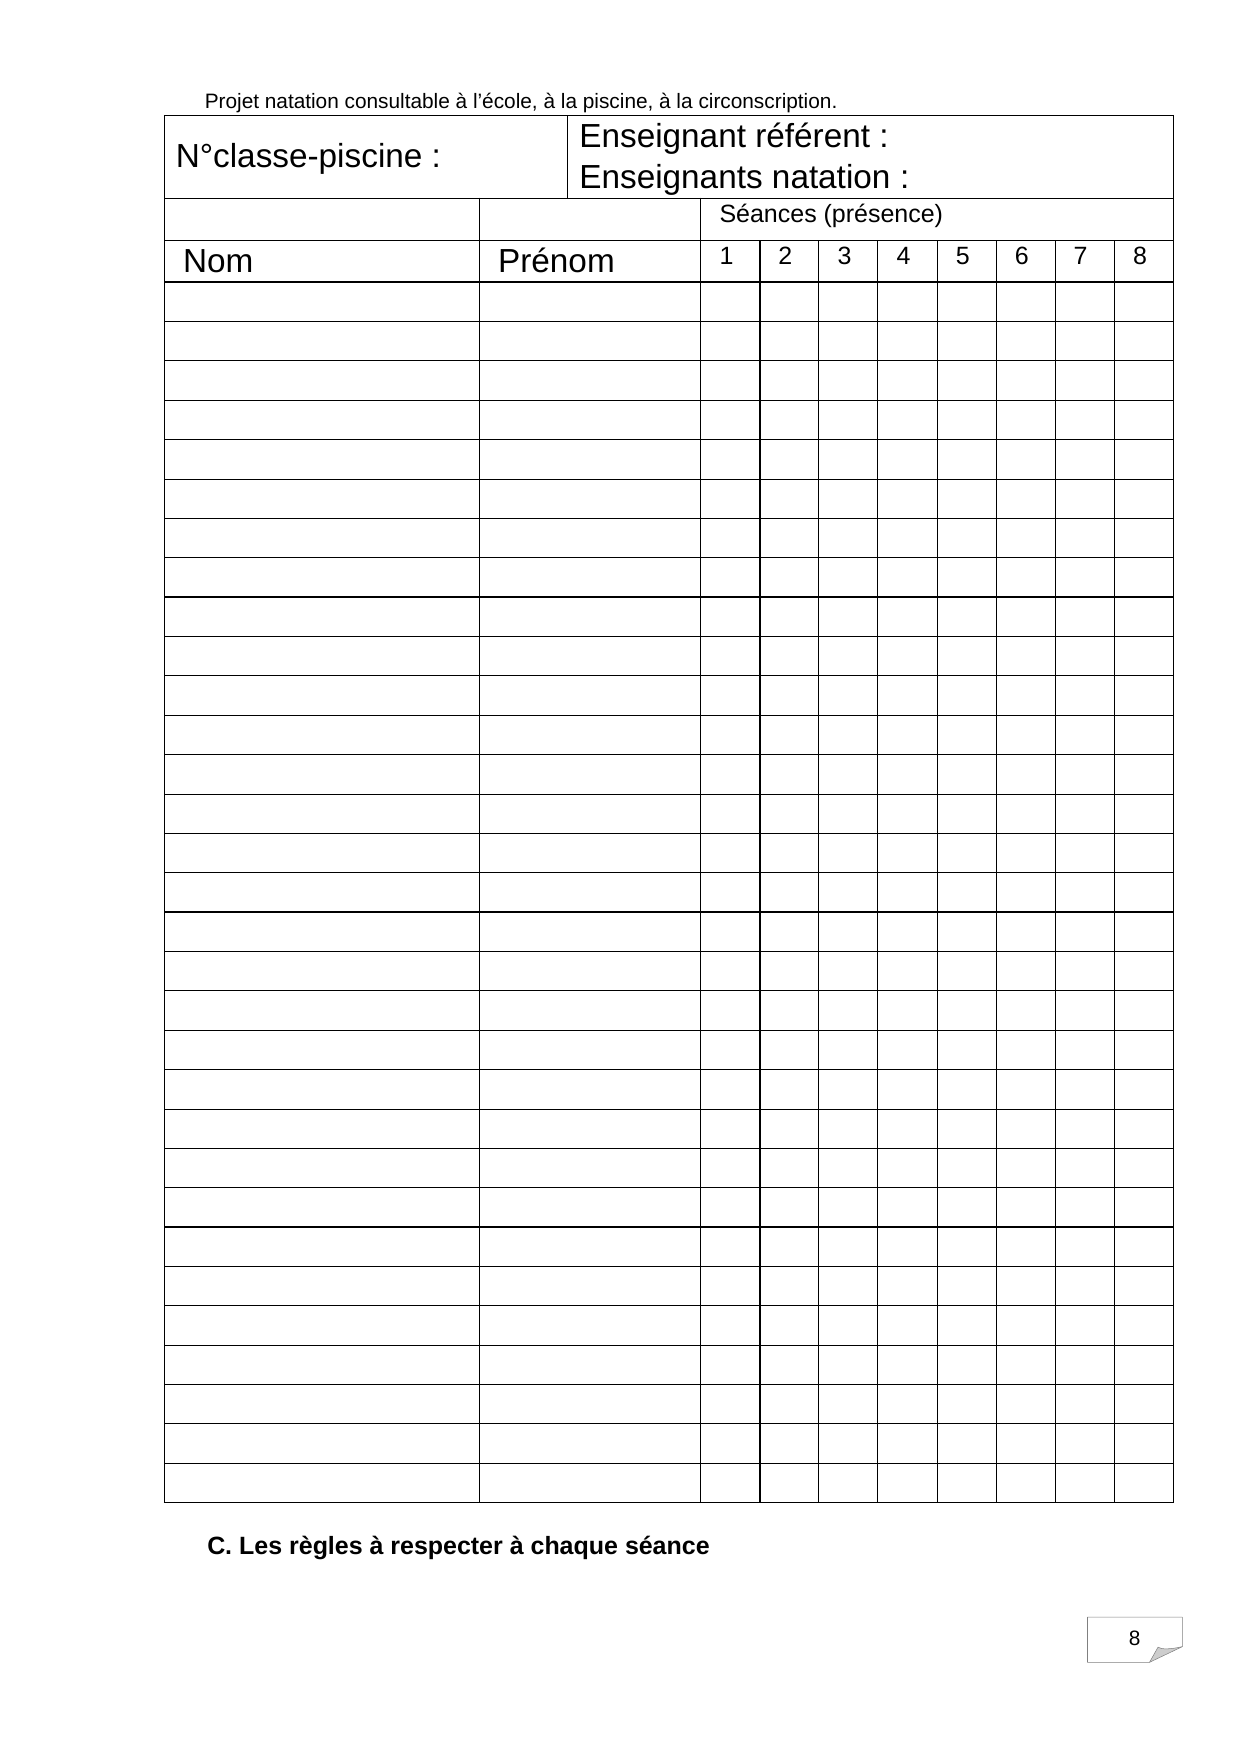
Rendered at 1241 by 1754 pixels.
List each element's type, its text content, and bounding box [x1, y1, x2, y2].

table_cell [480, 1070, 700, 1108]
table_cell [997, 991, 1055, 1030]
table_cell [480, 716, 700, 754]
table_cell [1115, 873, 1173, 911]
table_cell [819, 1385, 877, 1423]
table_cell [997, 795, 1055, 833]
table_cell [701, 283, 759, 321]
table_cell [819, 913, 877, 951]
table_cell [1056, 1346, 1114, 1384]
table_cell [938, 440, 996, 478]
table_cell [819, 795, 877, 833]
table_cell [480, 558, 700, 596]
table_cell [997, 716, 1055, 754]
table_cell [878, 1031, 937, 1069]
table_cell [701, 716, 759, 754]
table_cell [819, 952, 877, 990]
table_cell [1115, 558, 1173, 596]
table_cell [878, 598, 937, 636]
table_cell [938, 1228, 996, 1266]
table_cell [1115, 440, 1173, 478]
table_cell [761, 795, 818, 833]
table_cell [165, 637, 479, 675]
table_cell [480, 1228, 700, 1266]
table_cell [997, 519, 1055, 557]
table_cell [819, 558, 877, 596]
table_cell [761, 1188, 818, 1226]
table_cell [761, 1070, 818, 1108]
table_cell [997, 1031, 1055, 1069]
table_cell [761, 1267, 818, 1305]
table_cell [878, 1110, 937, 1148]
table_cell [165, 1070, 479, 1108]
table_cell [701, 401, 759, 439]
table_cell [819, 1070, 877, 1108]
table_cell [878, 716, 937, 754]
table_cell [165, 1464, 479, 1502]
table_cell [480, 1424, 700, 1463]
table_cell [701, 755, 759, 793]
table_cell [819, 1346, 877, 1384]
table_cell [938, 834, 996, 872]
table_cell [1056, 1031, 1114, 1069]
table_cell [761, 755, 818, 793]
table_cell [701, 913, 759, 951]
table_cell [1115, 991, 1173, 1030]
table_cell [701, 361, 759, 400]
table_cell [878, 1346, 937, 1384]
table_cell [938, 676, 996, 715]
table_cell [701, 1267, 759, 1305]
table_cell [878, 913, 937, 951]
table_cell [761, 598, 818, 636]
table_cell [1115, 637, 1173, 675]
table_cell [761, 1424, 818, 1463]
table_cell [819, 1228, 877, 1266]
table_cell [1056, 952, 1114, 990]
table_cell 1 [701, 241, 759, 281]
table_cell [878, 755, 937, 793]
table_cell [165, 361, 479, 400]
table_cell [761, 1031, 818, 1069]
table_cell [997, 401, 1055, 439]
table_cell [938, 519, 996, 557]
table_cell [480, 401, 700, 439]
table_cell [1115, 1149, 1173, 1187]
table_cell [480, 1188, 700, 1226]
table_cell [480, 755, 700, 793]
table_cell [761, 1385, 818, 1423]
table_cell [819, 1188, 877, 1226]
table_cell [1115, 952, 1173, 990]
table_cell [1115, 716, 1173, 754]
table_cell [761, 637, 818, 675]
table_cell [165, 1031, 479, 1069]
table_cell [997, 361, 1055, 400]
table_cell [997, 1070, 1055, 1108]
table_cell [819, 1464, 877, 1502]
table_cell 7 [1056, 241, 1114, 281]
table_cell [1056, 283, 1114, 321]
table_cell [761, 716, 818, 754]
table_cell 5 [938, 241, 996, 281]
table_cell [165, 755, 479, 793]
table_cell [761, 873, 818, 911]
table_cell [1056, 716, 1114, 754]
table_cell [1115, 1306, 1173, 1344]
table_cell 2 [761, 241, 818, 281]
table_cell [1056, 1385, 1114, 1423]
table_cell Séances (présence) [701, 199, 1173, 240]
table_cell [819, 755, 877, 793]
table_cell [701, 1346, 759, 1384]
table_cell [480, 283, 700, 321]
table_cell Prénom [480, 241, 700, 281]
table_cell [480, 991, 700, 1030]
table_cell [1056, 558, 1114, 596]
table_cell [761, 401, 818, 439]
table_cell [997, 480, 1055, 518]
table_cell [701, 1385, 759, 1423]
table_cell [819, 401, 877, 439]
table_cell [1115, 1385, 1173, 1423]
table_cell [997, 1267, 1055, 1305]
table_cell [1115, 598, 1173, 636]
table_cell 4 [878, 241, 937, 281]
table_cell [1056, 834, 1114, 872]
table_cell [997, 322, 1055, 360]
table_cell [997, 1385, 1055, 1423]
table_cell [761, 283, 818, 321]
table_cell [480, 322, 700, 360]
table_cell [165, 834, 479, 872]
table_cell [165, 598, 479, 636]
table_cell [480, 952, 700, 990]
table_cell [701, 1031, 759, 1069]
table_cell [1056, 795, 1114, 833]
table_cell [878, 1149, 937, 1187]
table_cell [480, 873, 700, 911]
table_cell [480, 795, 700, 833]
table_cell [761, 834, 818, 872]
table_cell [878, 795, 937, 833]
table_cell [819, 834, 877, 872]
table_cell [938, 913, 996, 951]
table_cell [938, 1110, 996, 1148]
table_header N°classe-piscine : [165, 116, 567, 198]
table_cell [938, 637, 996, 675]
table_cell [938, 1306, 996, 1344]
table_cell [938, 716, 996, 754]
table_cell [165, 1228, 479, 1266]
table_cell [938, 1267, 996, 1305]
table_cell [1056, 598, 1114, 636]
table_cell [1056, 401, 1114, 439]
table_cell [1115, 1110, 1173, 1148]
table_cell [878, 1070, 937, 1108]
table_cell [701, 1110, 759, 1148]
table_cell [878, 676, 937, 715]
table_cell [819, 1149, 877, 1187]
table_cell [1056, 637, 1114, 675]
table_cell [701, 1149, 759, 1187]
table_cell [701, 637, 759, 675]
table_cell [878, 401, 937, 439]
table_cell [819, 480, 877, 518]
table_cell [819, 1031, 877, 1069]
table_cell [761, 952, 818, 990]
table_cell [701, 676, 759, 715]
table_cell [1056, 1306, 1114, 1344]
table_cell [701, 322, 759, 360]
table_cell [878, 1385, 937, 1423]
table_cell [1115, 1031, 1173, 1069]
table_cell [701, 952, 759, 990]
table_cell [701, 991, 759, 1030]
table_cell [480, 1149, 700, 1187]
table_cell [701, 834, 759, 872]
table_cell [819, 283, 877, 321]
table_cell [997, 913, 1055, 951]
table_cell [480, 361, 700, 400]
table_cell [480, 519, 700, 557]
table_cell [480, 1267, 700, 1305]
table_cell [1115, 480, 1173, 518]
table_cell [480, 598, 700, 636]
table_cell [480, 1346, 700, 1384]
table_cell [701, 480, 759, 518]
table_cell [997, 1149, 1055, 1187]
table_cell [761, 991, 818, 1030]
table_cell [165, 913, 479, 951]
table_cell [701, 1306, 759, 1344]
table_cell [1115, 1070, 1173, 1108]
table_cell [1056, 991, 1114, 1030]
table_cell [938, 401, 996, 439]
table_cell [997, 1424, 1055, 1463]
table_cell [165, 676, 479, 715]
table_cell [1056, 913, 1114, 951]
table_cell [938, 1346, 996, 1384]
text Projet natation consultable à l’école, à la piscine, à la circonscription. [204, 89, 1181, 113]
table_cell [1056, 322, 1114, 360]
table_cell [997, 440, 1055, 478]
table_cell [1056, 1424, 1114, 1463]
table_cell [819, 676, 877, 715]
table_cell [819, 1110, 877, 1148]
table_cell [938, 558, 996, 596]
table_cell [165, 558, 479, 596]
table_cell [165, 716, 479, 754]
table_cell [701, 1464, 759, 1502]
table_cell [1115, 1267, 1173, 1305]
table_cell [761, 480, 818, 518]
table_cell [1056, 1464, 1114, 1502]
table_cell [165, 401, 479, 439]
table_cell [819, 1267, 877, 1305]
table_cell [480, 637, 700, 675]
table_cell [165, 873, 479, 911]
table_cell [938, 480, 996, 518]
table_cell [938, 795, 996, 833]
table_cell [701, 1424, 759, 1463]
table_cell 6 [997, 241, 1055, 281]
table_cell [1056, 1267, 1114, 1305]
table_cell [997, 1110, 1055, 1148]
table_cell [878, 1188, 937, 1226]
table_cell [938, 1149, 996, 1187]
table_cell [938, 991, 996, 1030]
table_cell [480, 913, 700, 951]
table_cell [480, 1385, 700, 1423]
table_cell [761, 322, 818, 360]
table_cell [480, 1031, 700, 1069]
table_cell [1056, 480, 1114, 518]
table_cell [701, 1188, 759, 1226]
table_cell [938, 283, 996, 321]
table_cell [1115, 322, 1173, 360]
table_cell [819, 991, 877, 1030]
table_cell [165, 283, 479, 321]
table_cell [878, 283, 937, 321]
table_cell [165, 795, 479, 833]
table_cell [997, 834, 1055, 872]
table_cell [761, 1228, 818, 1266]
table_cell [165, 1149, 479, 1187]
table_cell 3 [819, 241, 877, 281]
table_cell [1115, 1464, 1173, 1502]
table_cell [165, 199, 479, 240]
table_cell [1056, 519, 1114, 557]
table_cell [480, 676, 700, 715]
table_cell [761, 676, 818, 715]
table_cell [1056, 1188, 1114, 1226]
table_cell [878, 1228, 937, 1266]
table_cell [701, 873, 759, 911]
table_cell [761, 1149, 818, 1187]
table_cell [1115, 283, 1173, 321]
table_cell [761, 361, 818, 400]
table_cell [761, 913, 818, 951]
table_cell [1115, 834, 1173, 872]
table_cell [1115, 676, 1173, 715]
table_cell [701, 1228, 759, 1266]
table_cell [480, 1464, 700, 1502]
table_cell [1115, 401, 1173, 439]
table_cell [819, 716, 877, 754]
table_cell [1115, 361, 1173, 400]
table_cell [819, 361, 877, 400]
table_cell [165, 952, 479, 990]
table_cell [997, 1346, 1055, 1384]
table_cell [165, 1267, 479, 1305]
table_cell [878, 558, 937, 596]
table_cell [1115, 1228, 1173, 1266]
table_cell [819, 440, 877, 478]
table_cell [819, 637, 877, 675]
table_cell [480, 1110, 700, 1148]
table_cell [761, 440, 818, 478]
table_cell [1056, 755, 1114, 793]
table_cell [165, 519, 479, 557]
table_cell [938, 361, 996, 400]
table_cell [1115, 913, 1173, 951]
table_cell [938, 1031, 996, 1069]
table_cell [938, 322, 996, 360]
table_cell [997, 1306, 1055, 1344]
table_cell [819, 873, 877, 911]
table_cell [1056, 676, 1114, 715]
table_cell [1056, 361, 1114, 400]
table_cell [878, 991, 937, 1030]
table_cell [997, 1464, 1055, 1502]
table_cell [997, 637, 1055, 675]
table_cell [997, 873, 1055, 911]
table_cell [878, 322, 937, 360]
table_cell [819, 322, 877, 360]
table_cell [819, 1424, 877, 1463]
table_cell [1056, 440, 1114, 478]
table_cell [878, 480, 937, 518]
table_cell [165, 1346, 479, 1384]
table_cell [878, 440, 937, 478]
table_cell [761, 519, 818, 557]
table_cell [878, 1267, 937, 1305]
table_cell [938, 1188, 996, 1226]
table_cell [480, 199, 700, 240]
subtitle C. Les règles à respecter à chaque séance [207, 1531, 1181, 1559]
table_cell [938, 1424, 996, 1463]
table_cell [1115, 519, 1173, 557]
table_cell [997, 1228, 1055, 1266]
table_cell [997, 598, 1055, 636]
table_cell [997, 952, 1055, 990]
table_cell [878, 952, 937, 990]
table_cell [878, 1464, 937, 1502]
table_cell [761, 1464, 818, 1502]
table_cell [938, 952, 996, 990]
table_cell [761, 558, 818, 596]
table_cell [997, 1188, 1055, 1226]
table_cell [997, 676, 1055, 715]
table_cell [165, 1385, 479, 1423]
table_cell [938, 873, 996, 911]
table_cell [761, 1346, 818, 1384]
table_cell [1056, 1149, 1114, 1187]
table_cell [480, 480, 700, 518]
table_cell [997, 755, 1055, 793]
table_cell [938, 1464, 996, 1502]
table_cell [761, 1306, 818, 1344]
table_cell [997, 558, 1055, 596]
table_cell [819, 1306, 877, 1344]
table_cell [480, 1306, 700, 1344]
table_cell [1056, 1228, 1114, 1266]
table_cell [165, 1306, 479, 1344]
table_cell [1056, 873, 1114, 911]
table_header Enseignant référent : Enseignants natation : [568, 116, 1173, 198]
table_cell [819, 598, 877, 636]
table_cell [1115, 755, 1173, 793]
table_cell [878, 873, 937, 911]
table_cell [878, 361, 937, 400]
table_cell [938, 1385, 996, 1423]
table_cell [701, 598, 759, 636]
table_cell [761, 1110, 818, 1148]
table_cell [701, 795, 759, 833]
table_cell [165, 1424, 479, 1463]
table_cell [701, 558, 759, 596]
table_cell [938, 1070, 996, 1108]
table_cell [938, 598, 996, 636]
table_cell [1115, 795, 1173, 833]
table_cell [165, 322, 479, 360]
table_cell [701, 440, 759, 478]
table_cell [997, 283, 1055, 321]
table_cell Nom [165, 241, 479, 281]
table_cell [165, 1110, 479, 1148]
table_cell [1115, 1188, 1173, 1226]
table_cell [878, 1306, 937, 1344]
table_cell [480, 440, 700, 478]
table_cell [701, 1070, 759, 1108]
table_cell [819, 519, 877, 557]
table_cell [165, 1188, 479, 1226]
table_cell [878, 834, 937, 872]
table_cell [1056, 1070, 1114, 1108]
table_cell [1115, 1424, 1173, 1463]
table_cell [165, 480, 479, 518]
table_cell 8 [1115, 241, 1173, 281]
table_cell [1115, 1346, 1173, 1384]
table_cell [1056, 1110, 1114, 1148]
table_cell [878, 519, 937, 557]
table_cell [701, 519, 759, 557]
table_cell [480, 834, 700, 872]
table_cell [165, 440, 479, 478]
table_cell [878, 1424, 937, 1463]
table_cell [165, 991, 479, 1030]
table_cell [938, 755, 996, 793]
table_cell [878, 637, 937, 675]
